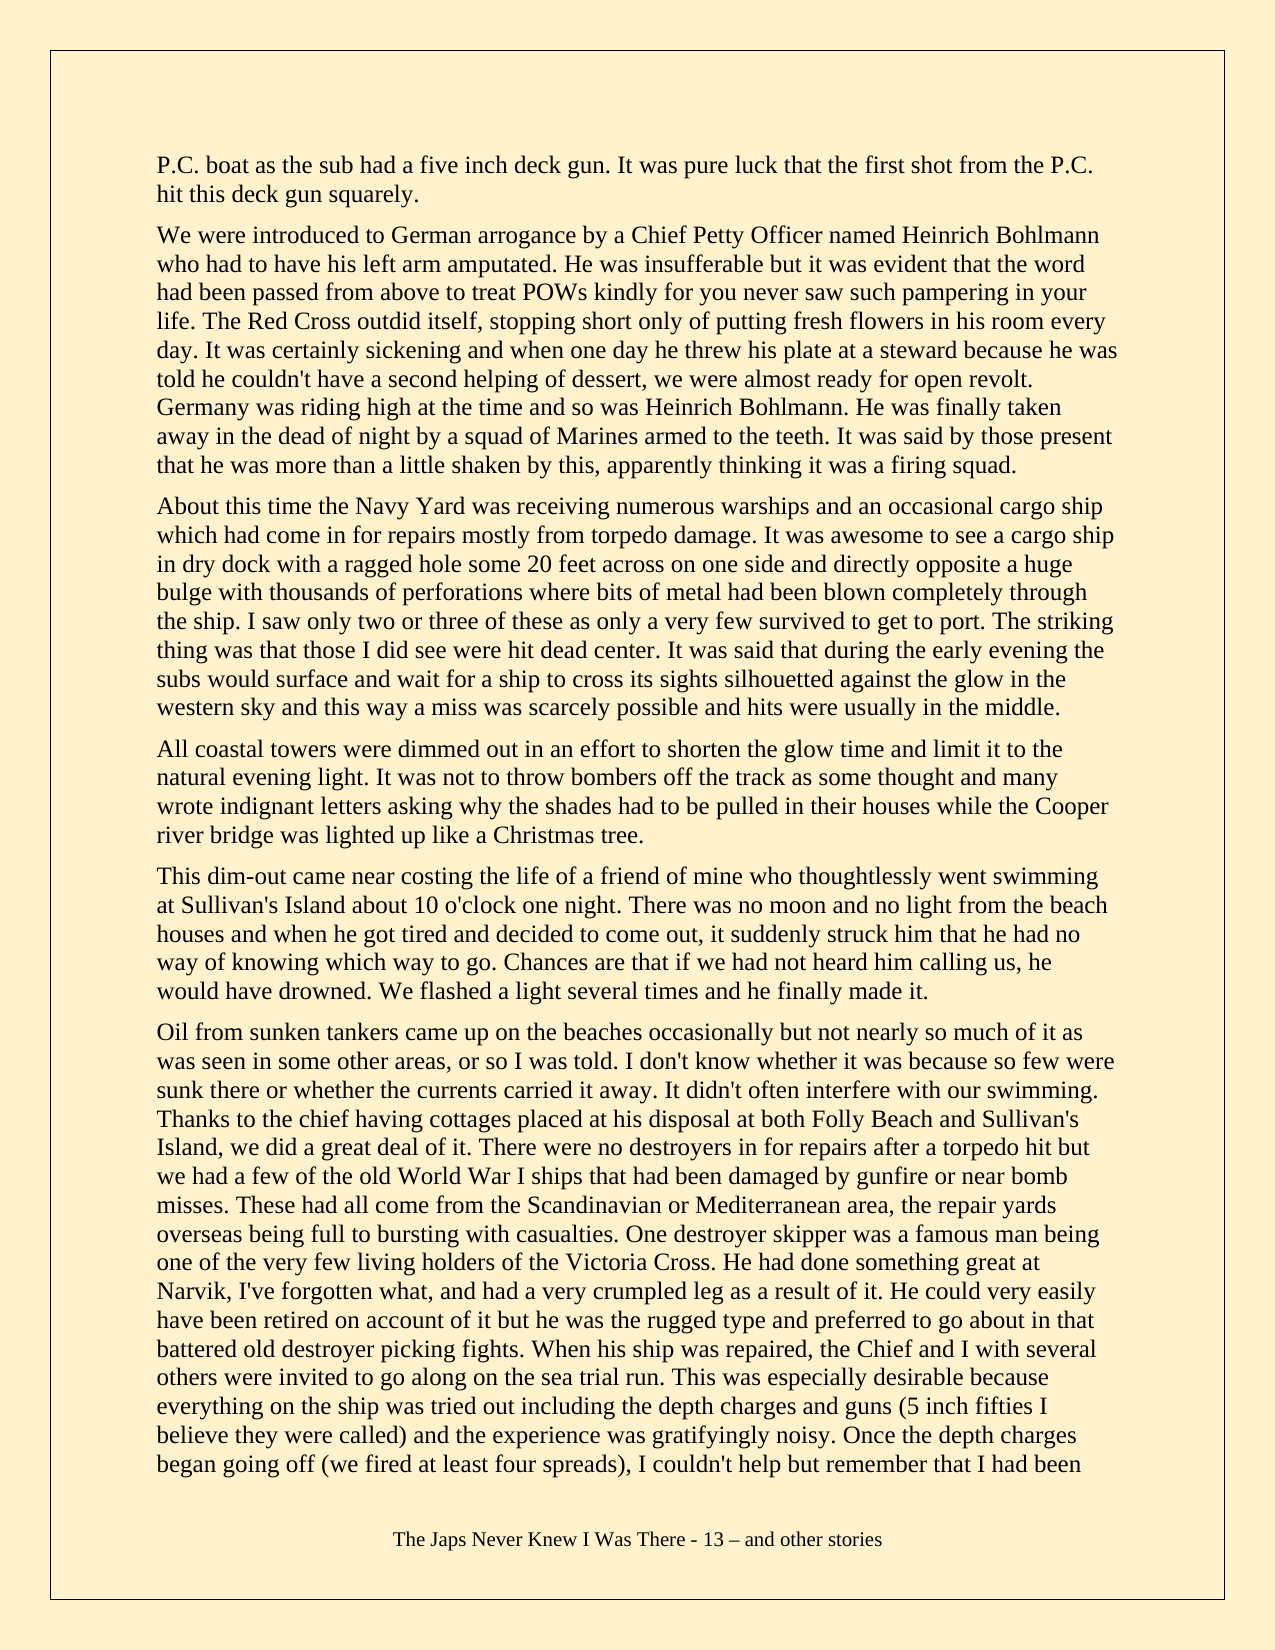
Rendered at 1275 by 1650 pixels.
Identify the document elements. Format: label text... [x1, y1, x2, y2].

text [156, 150, 1119, 207]
text All coastal towers were dimmed out in an effort to shorten the glow time and limit it to the natural evening light. It was not to throw bombers off the track as some thought and many wrote indignant letters asking why the shades had to be pulled in their houses while the Cooper river bridge was lighted up like a Christmas tree. [156, 734, 1119, 849]
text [156, 1017, 1119, 1477]
text We were introduced to German arrogance by a Chief Petty Officer named Heinrich Bohlmann who had to have his left arm amputated. He was insufferable but it was evident that the word had been passed from above to treat POWs kindly for you never saw such pampering in your life. The Red Cross outdid itself, stopping short only of putting fresh flowers in his room every day. It was certainly sickening and when one day he threw his plate at a steward because he was told he couldn't have a second helping of dessert, we were almost ready for open revolt. Germany was riding high at the time and so was Heinrich Bohlmann. He was finally taken away in the dead of night by a squad of Marines armed to the teeth. It was said by those present that he was more than a little shaken by this, apparently thinking it was a firing squad. [156, 220, 1119, 479]
text This dim-out came near costing the life of a friend of mine who thoughtlessly went swimming at Sullivan's Island about 10 o'clock one night. There was no moon and no light from the beach houses and when he got tired and decided to come out, it suddenly struck him that he had no way of knowing which way to go. Chances are that if we had not heard him calling us, he would have drowned. We flashed a light several times and he finally made it. [156, 861, 1119, 1005]
text About this time the Navy Yard was receiving numerous warships and an occasional cargo ship which had come in for repairs mostly from torpedo damage. It was awesome to see a cargo ship in dry dock with a ragged hole some 20 feet across on one side and directly opposite a huge bulge with thousands of perforations where bits of metal had been blown completely through the ship. I saw only two or three of these as only a very few survived to get to port. The striking thing was that those I did see were hit dead center. It was said that during the early evening the subs would surface and wait for a ship to cross its sights silhouetted against the glow in the western sky and this way a miss was scarcely possible and hits were usually in the middle. [156, 491, 1119, 721]
